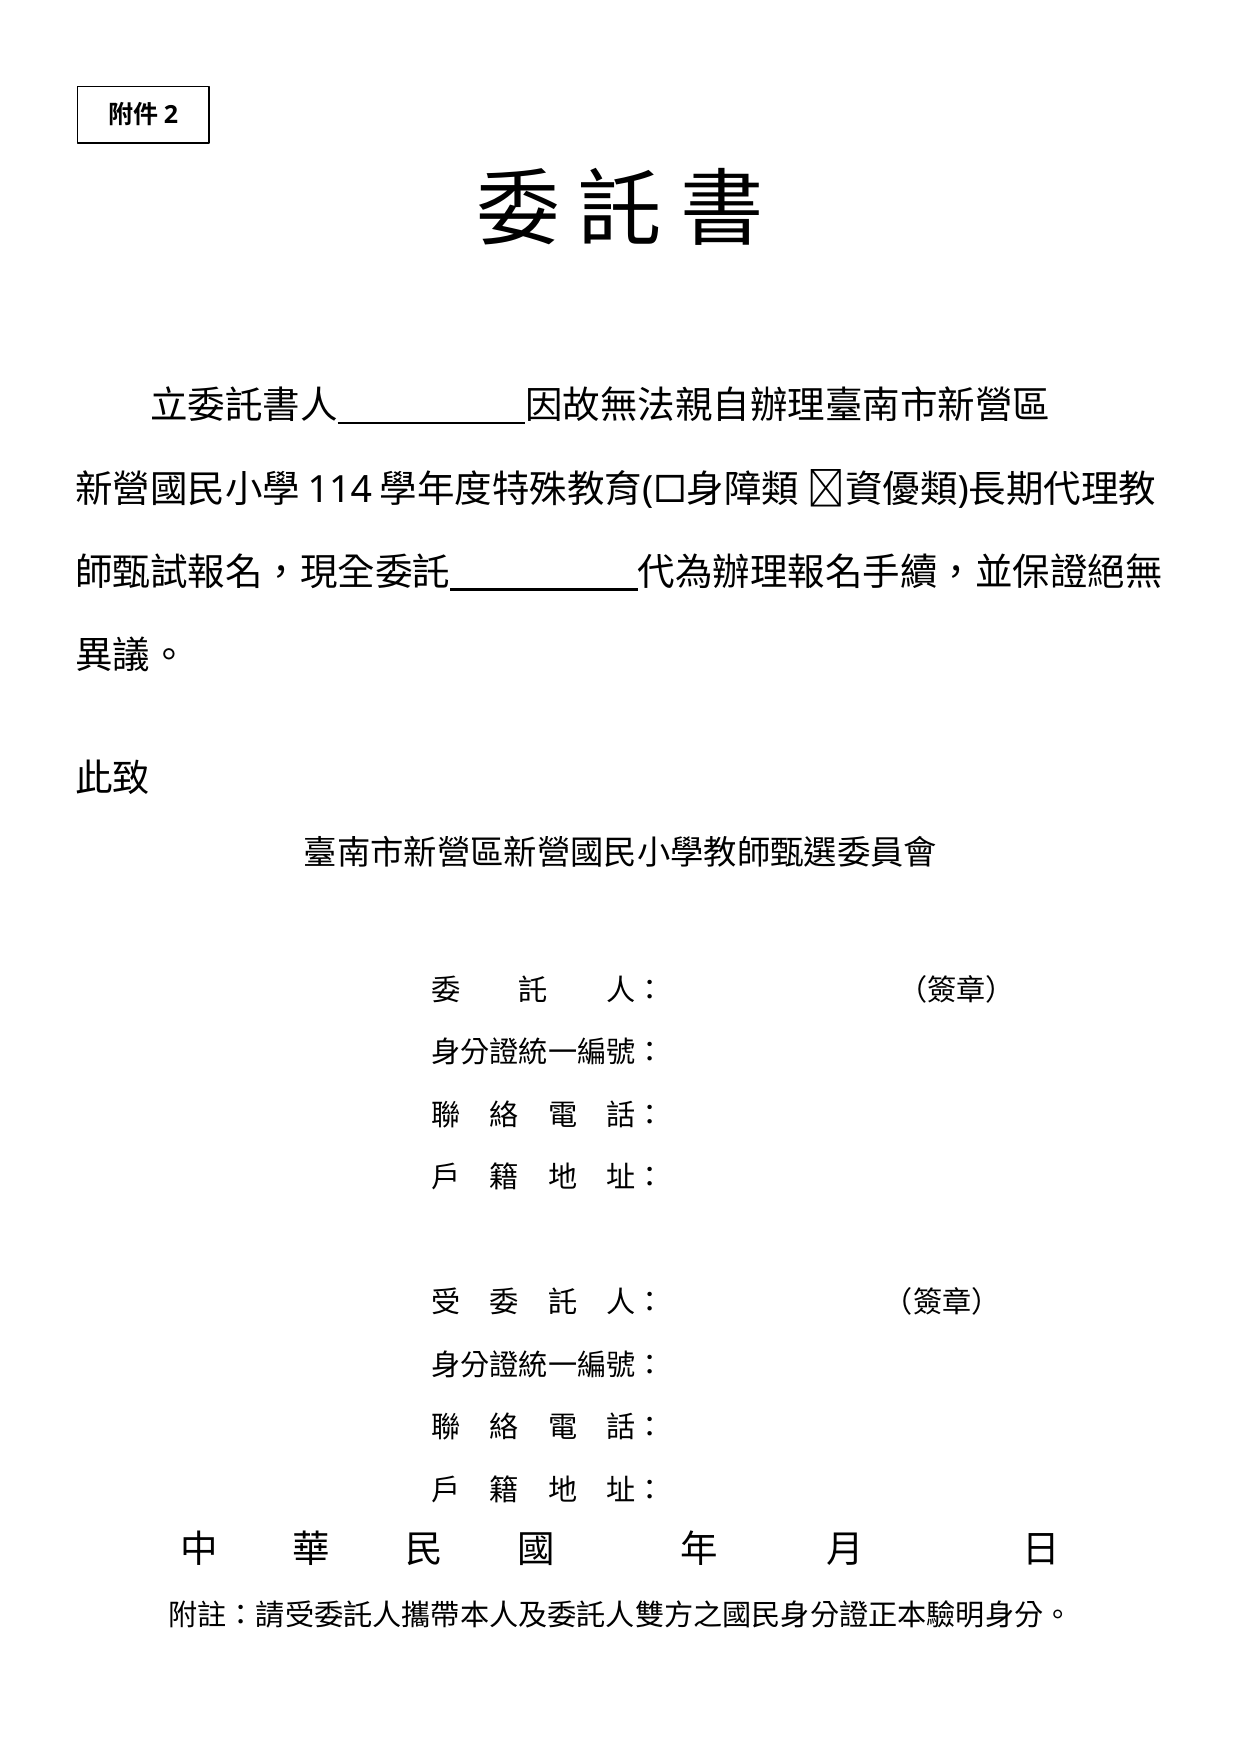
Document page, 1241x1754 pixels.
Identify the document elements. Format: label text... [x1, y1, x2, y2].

text 委 託 書 [75, 127, 1165, 277]
text 附註：請受委託人攜帶本人及委託人雙方之國民身分證正本驗明身分。 [75, 1575, 1165, 1637]
text 受 委 託 人： （簽章） [425, 1262, 1165, 1325]
text 臺南市新營區新營國民小學教師甄選委員會 [75, 812, 1165, 887]
text 聯 絡 電 話： [425, 1075, 1165, 1137]
text 中 華 民 國 年 月 日 [75, 1512, 1165, 1575]
text 立委託書人 因故無法親自辦理臺南市新營區 [150, 352, 1165, 435]
text 此致 [75, 737, 1165, 812]
text 委 託 人： （簽章） [425, 950, 1165, 1012]
text 戶 籍 地 址： [425, 1450, 1165, 1512]
text 新營國民小學114學年度特殊教育(身障類 資優類)長期代理教師甄試報名，現全委託 代為辦理報名手續，並保證絕無異議。 [75, 435, 1165, 685]
text 戶 籍 地 址： [425, 1137, 1165, 1200]
text 身分證統一編號： [425, 1012, 1165, 1075]
text 聯 絡 電 話： [425, 1387, 1165, 1450]
text 身分證統一編號： [425, 1325, 1165, 1387]
